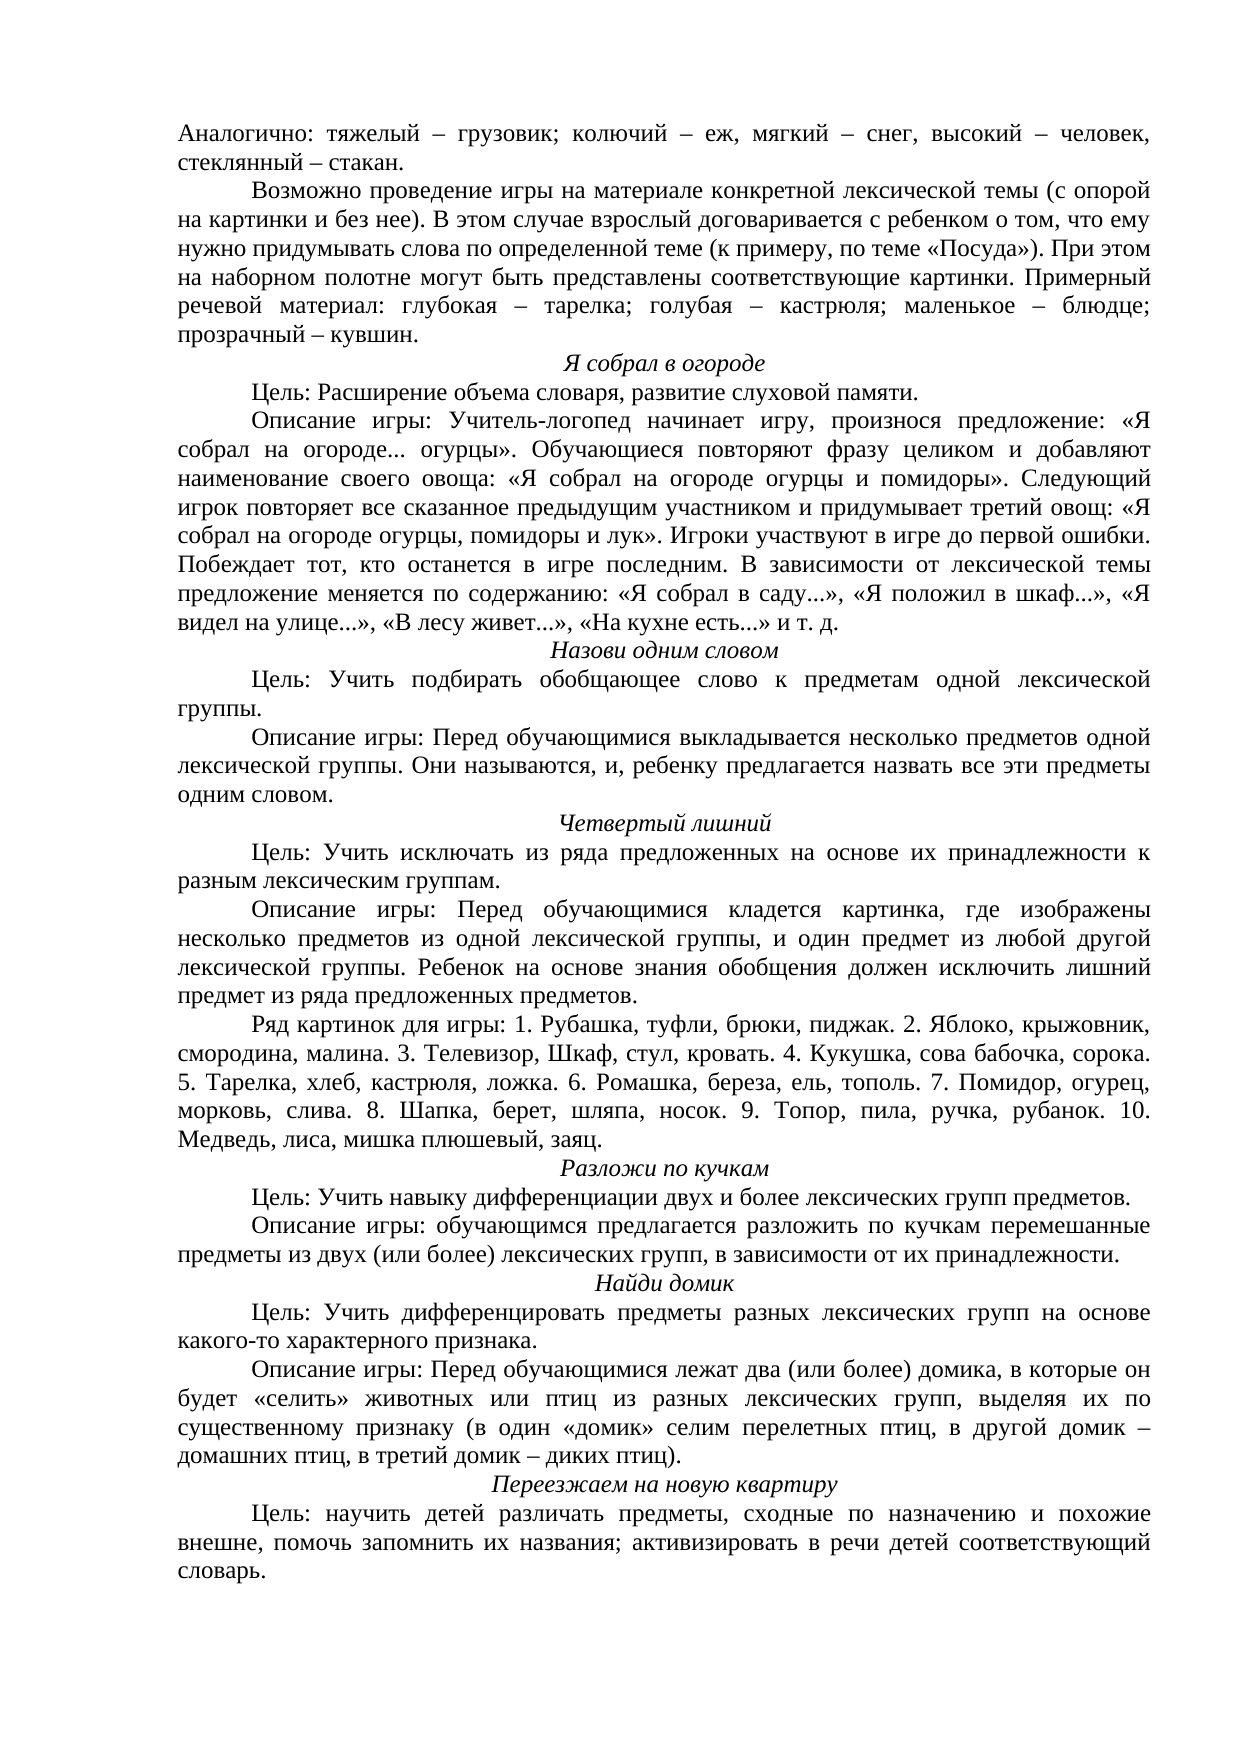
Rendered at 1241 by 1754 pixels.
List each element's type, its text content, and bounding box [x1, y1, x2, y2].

text Четвертый лишний [177, 808, 1152, 837]
text Найди домик [177, 1268, 1152, 1297]
text Переезжаем на новую квартиру [177, 1469, 1152, 1498]
text Цель: Учить подбирать обобщающее слово к предметам одной лексической группы. [177, 664, 1152, 722]
text Цель: Учить дифференцировать предметы разных лексических групп на основе какого-то характерного признака. [177, 1297, 1152, 1354]
text Описание игры: Перед обучающимися лежат два (или более) домика, в которые он будет «селить» животных или птиц из разных лексических групп, выделяя их по существенному признаку (в один «домик» селим перелетных птиц, в другой домик – домашних птиц, в третий домик – диких птиц). [177, 1354, 1152, 1469]
text Описание игры: Перед обучающимися выкладывается несколько предметов одной лексической группы. Они называются, и, ребенку предлагается назвать все эти предметы одним словом. [177, 722, 1152, 808]
text Цель: Учить навыку дифференциации двух и более лексических групп предметов. [177, 1182, 1152, 1211]
text Описание игры: обучающимся предлагается разложить по кучкам перемешанные предметы из двух (или более) лексических групп, в зависимости от их принадлежности. [177, 1211, 1152, 1268]
text Описание игры: Перед обучающимися кладется картинка, где изображены несколько предметов из одной лексической группы, и один предмет из любой другой лексической группы. Ребенок на основе знания обобщения должен исключить лишний предмет из ряда предложенных предметов. [177, 894, 1152, 1009]
text Цель: Учить исключать из ряда предложенных на основе их принадлежности к разным лексическим группам. [177, 837, 1152, 894]
text Я собрал в огороде [177, 348, 1152, 377]
text Возможно проведение игры на материале конкретной лексической темы (с опорой на картинки и без нее). В этом случае взрослый договаривается с ребенком о том, что ему нужно придумывать слова по определенной теме (к примеру, по теме «Посуда»). При этом на наборном полотне могут быть представлены соответствующие картинки. Примерный речевой материал: глубокая – тарелка; голубая – кастрюля; маленькое – блюдце; прозрачный – кувшин. [177, 176, 1152, 348]
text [177, 118, 1152, 176]
text Описание игры: Учитель-логопед начинает игру, произнося предложение: «Я собрал на огороде... огурцы». Обучающиеся повторяют фразу целиком и добавляют наименование своего овоща: «Я собрал на огороде огурцы и помидоры». Следующий игрок повторяет все сказанное предыдущим участником и придумывает третий овощ: «Я собрал на огороде огурцы, помидоры и лук». Игроки участвуют в игре до первой ошибки. Побеждает тот, кто останется в игре последним. В зависимости от лексической темы предложение меняется по содержанию: «Я собрал в саду...», «Я положил в шкаф...», «Я видел на улице...», «В лесу живет...», «На кухне есть...» и т. д. [177, 406, 1152, 636]
text Цель: научить детей различать предметы, сходные по назначению и похожие внешне, помочь запомнить их названия; активизировать в речи детей соответствующий словарь. [177, 1498, 1152, 1584]
text Цель: Расширение объема словаря, развитие слуховой памяти. [177, 377, 1152, 406]
text Разложи по кучкам [177, 1153, 1152, 1182]
text Назови одним словом [177, 636, 1152, 664]
text Ряд картинок для игры: 1. Рубашка, туфли, брюки, пиджак. 2. Яблоко, крыжовник, смородина, малина. 3. Телевизор, Шкаф, стул, кровать. 4. Кукушка, сова бабочка, сорока. 5. Тарелка, хлеб, кастрюля, ложка. 6. Ромашка, береза, ель, тополь. 7. Помидор, огурец, морковь, слива. 8. Шапка, берет, шляпа, носок. 9. Топор, пила, ручка, рубанок. 10. Медведь, лиса, мишка плюшевый, заяц. [177, 1009, 1152, 1153]
